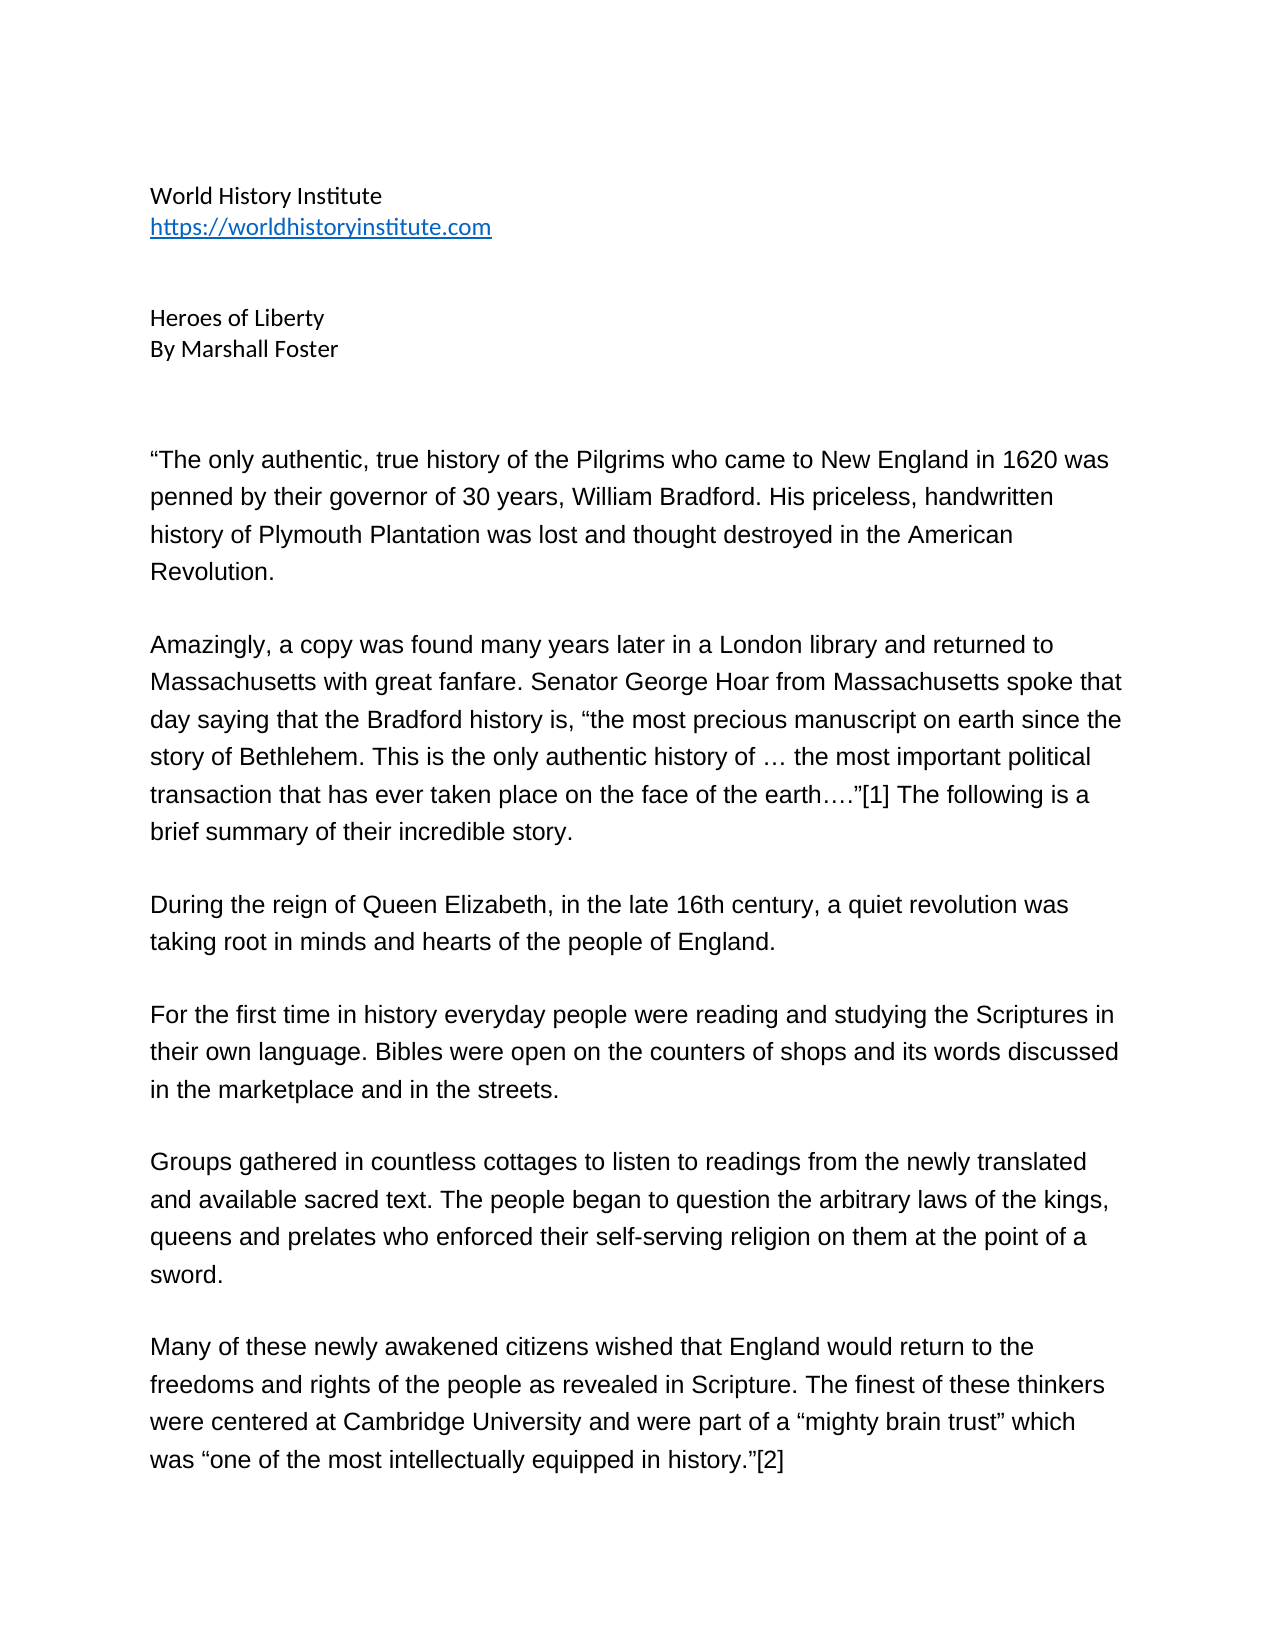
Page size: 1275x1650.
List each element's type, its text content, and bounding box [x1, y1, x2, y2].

text “The only authentic, true history of the Pilgrims who came to New England in 1620 was penned by their governor of 30 years, William Bradford. His priceless, handwritten history of Plymouth Plantation was lost and thought destroyed in the American Revolution. [150, 436, 1125, 586]
text Many of these newly awakened citizens wished that England would return to the freedoms and rights of the people as revealed in Scripture. The finest of these thinkers were centered at Cambridge University and were part of a “mighty brain trust” which was “one of the most intellectually equipped in history.”[2] [150, 1324, 1125, 1474]
text World History Institute [150, 181, 1125, 211]
text During the reign of Queen Elizabeth, in the late 16th century, a quiet revolution was taking root in minds and hearts of the people of England. [150, 881, 1125, 956]
text Amazingly, a copy was found many years later in a London library and returned to Massachusetts with great fanfare. Senator George Hoar from Massachusetts spoke that day saying that the Bradford history is, “the most precious manuscript on earth since the story of Bethlehem. This is the only authentic history of … the most important political transaction that has ever taken place on the face of the earth….”[1] The following is a brief summary of their incredible story. [150, 621, 1125, 846]
text Heroes of Liberty [150, 303, 1125, 333]
text https://worldhistoryinstitute.com [150, 211, 1125, 242]
text By Marshall Foster [150, 333, 1125, 364]
text For the first time in history everyday people were reading and studying the Scriptures in their own language. Bibles were open on the counters of shops and its words discussed in the marketplace and in the streets. [150, 991, 1125, 1104]
text Groups gathered in countless cottages to listen to readings from the newly translated and available sacred text. The people began to question the arbitrary laws of the kings, queens and prelates who enforced their self-serving religion on them at the point of a sword. [150, 1139, 1125, 1289]
